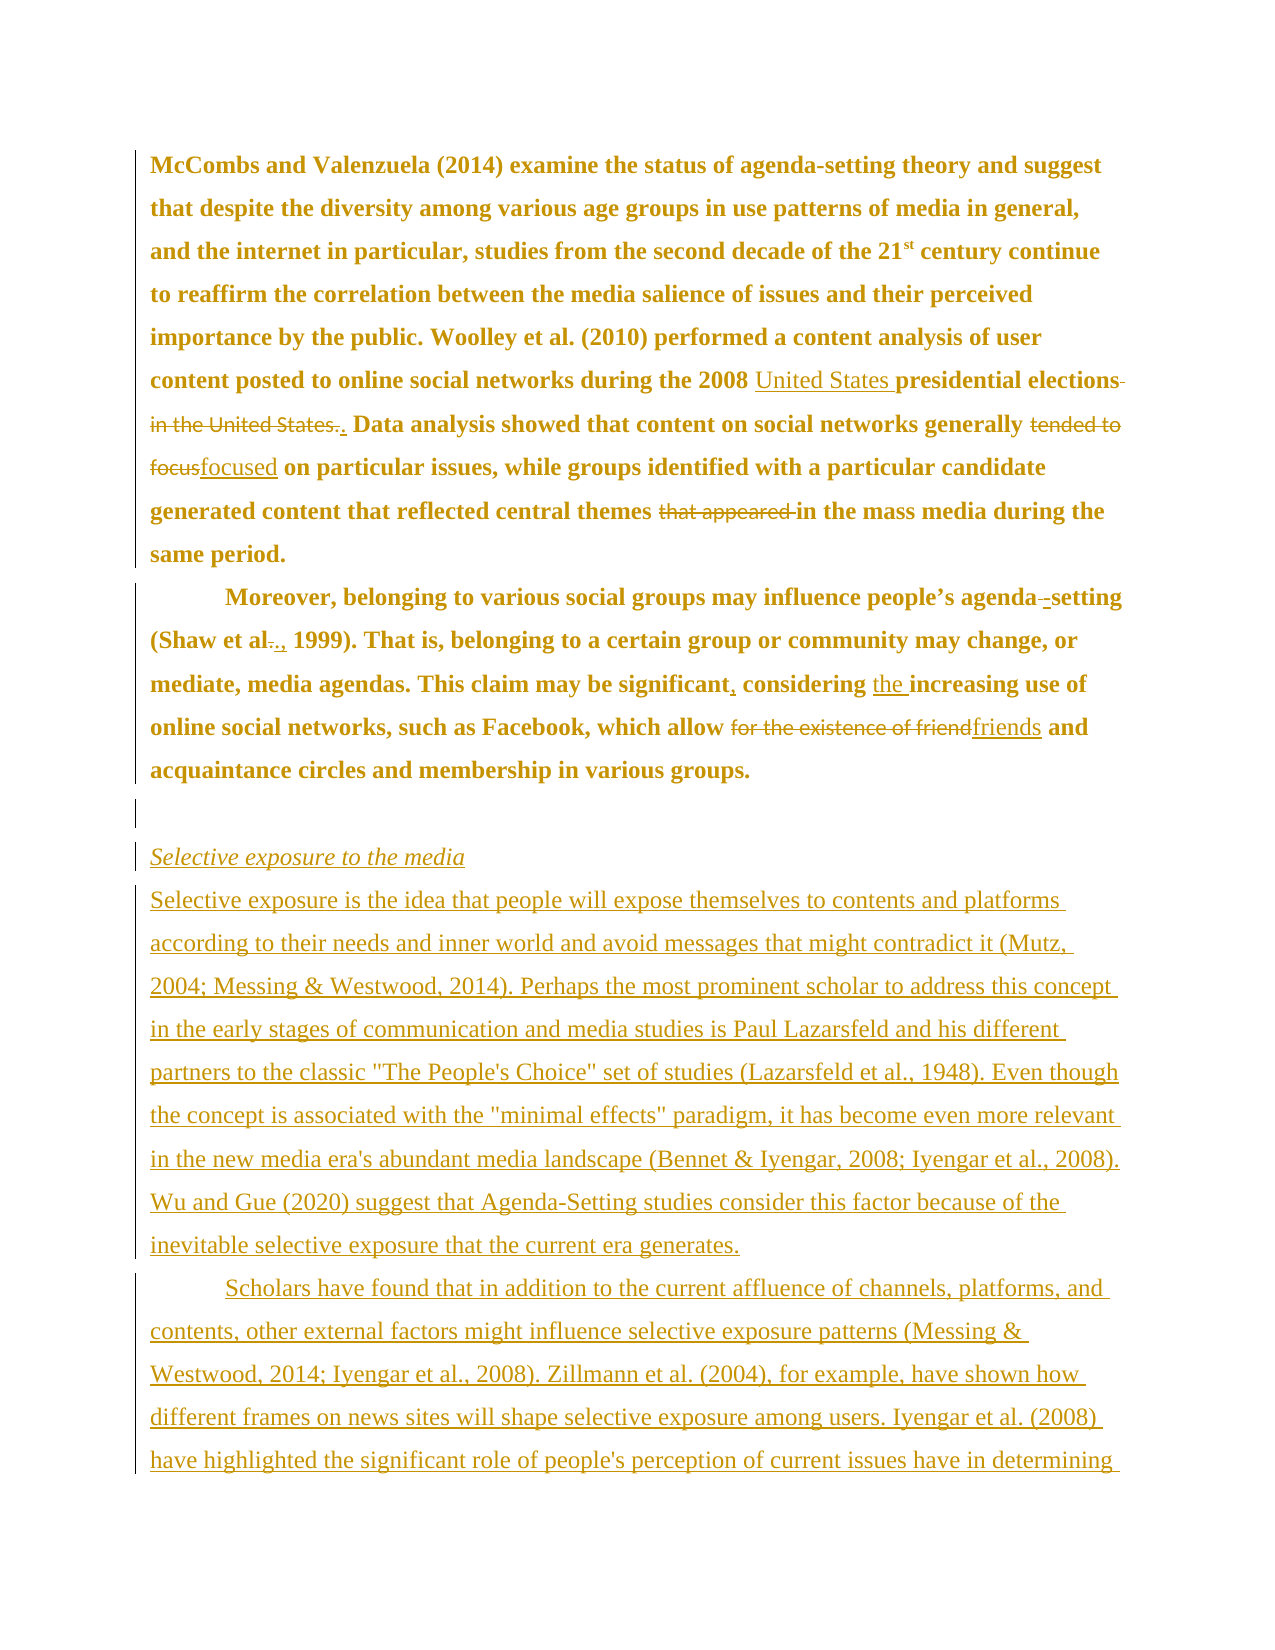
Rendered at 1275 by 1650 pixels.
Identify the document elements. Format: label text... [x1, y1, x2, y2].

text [150, 150, 1125, 568]
text Moreover, belonging to various social groups may influence people’s agendasetting (Shaw et al 1999). That is, belonging to a certain group or community may change, or mediate, media agendas. This claim may be significant considering increasing use of online social networks, such as Facebook, which allow and acquaintance circles and membership in various groups. [150, 582, 1125, 784]
